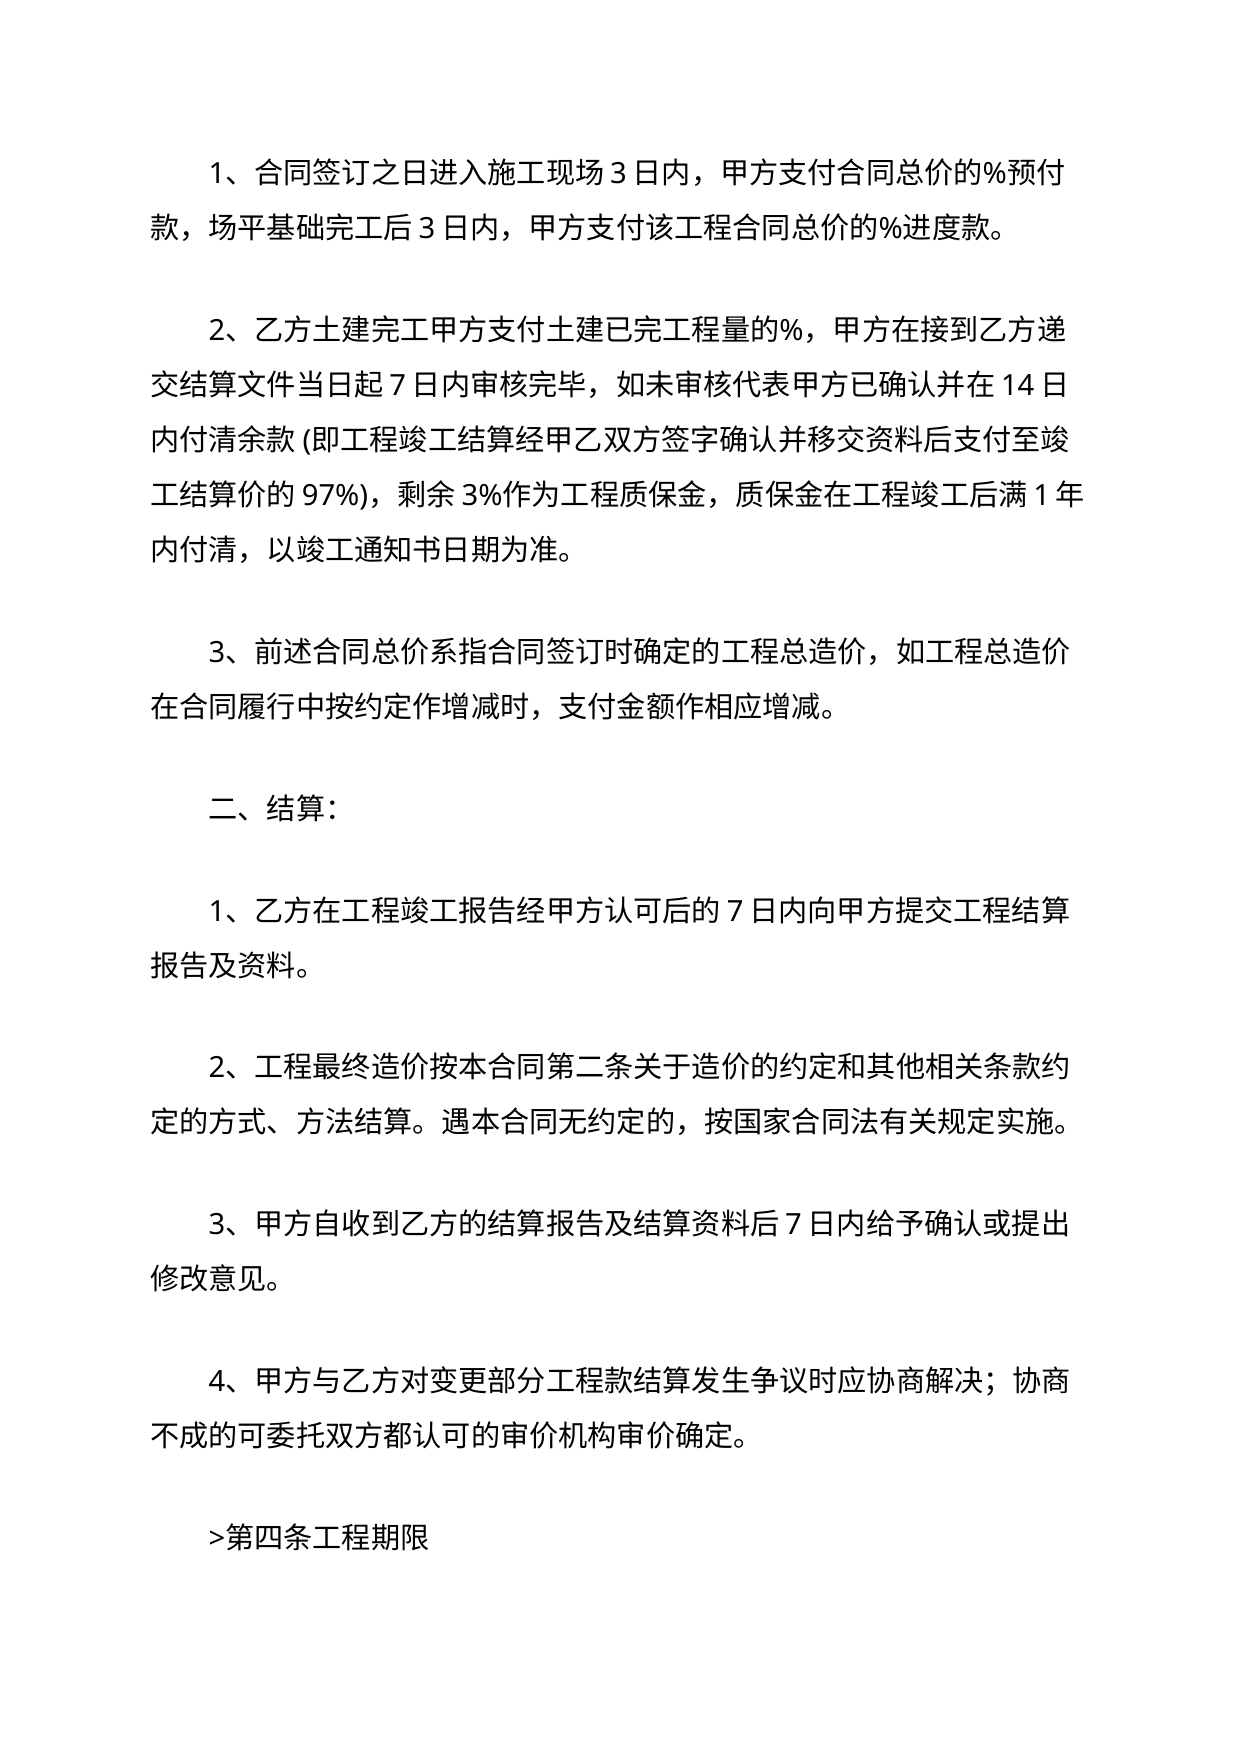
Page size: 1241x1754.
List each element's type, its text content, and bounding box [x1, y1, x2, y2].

text 2、乙方土建完工甲方支付土建已完工程量的%，甲方在接到乙方递交结算文件当日起7日内审核完毕，如未审核代表甲方已确认并在14日内付清余款 (即工程竣工结算经甲乙双方签字确认并移交资料后支付至竣工结算价的97%)，剩余3%作为工程质保金，质保金在工程竣工后满1年内付清，以竣工通知书日期为准。 [150, 307, 1090, 569]
text 3、甲方自收到乙方的结算报告及结算资料后7日内给予确认或提出修改意见。 [150, 1201, 1090, 1298]
text >第四条工程期限 [150, 1514, 1090, 1557]
text 3、前述合同总价系指合同签订时确定的工程总造价，如工程总造价在合同履行中按约定作增减时，支付金额作相应增减。 [150, 629, 1090, 726]
text 1、合同签订之日进入施工现场3日内，甲方支付合同总价的%预付款，场平基础完工后3日内，甲方支付该工程合同总价的%进度款。 [150, 150, 1090, 247]
text 1、乙方在工程竣工报告经甲方认可后的7日内向甲方提交工程结算报告及资料。 [150, 887, 1090, 984]
text 2、工程最终造价按本合同第二条关于造价的约定和其他相关条款约定的方式、方法结算。遇本合同无约定的，按国家合同法有关规定实施。 [150, 1044, 1090, 1141]
text 4、甲方与乙方对变更部分工程款结算发生争议时应协商解决；协商不成的可委托双方都认可的审价机构审价确定。 [150, 1358, 1090, 1455]
text 二、结算： [150, 786, 1090, 828]
